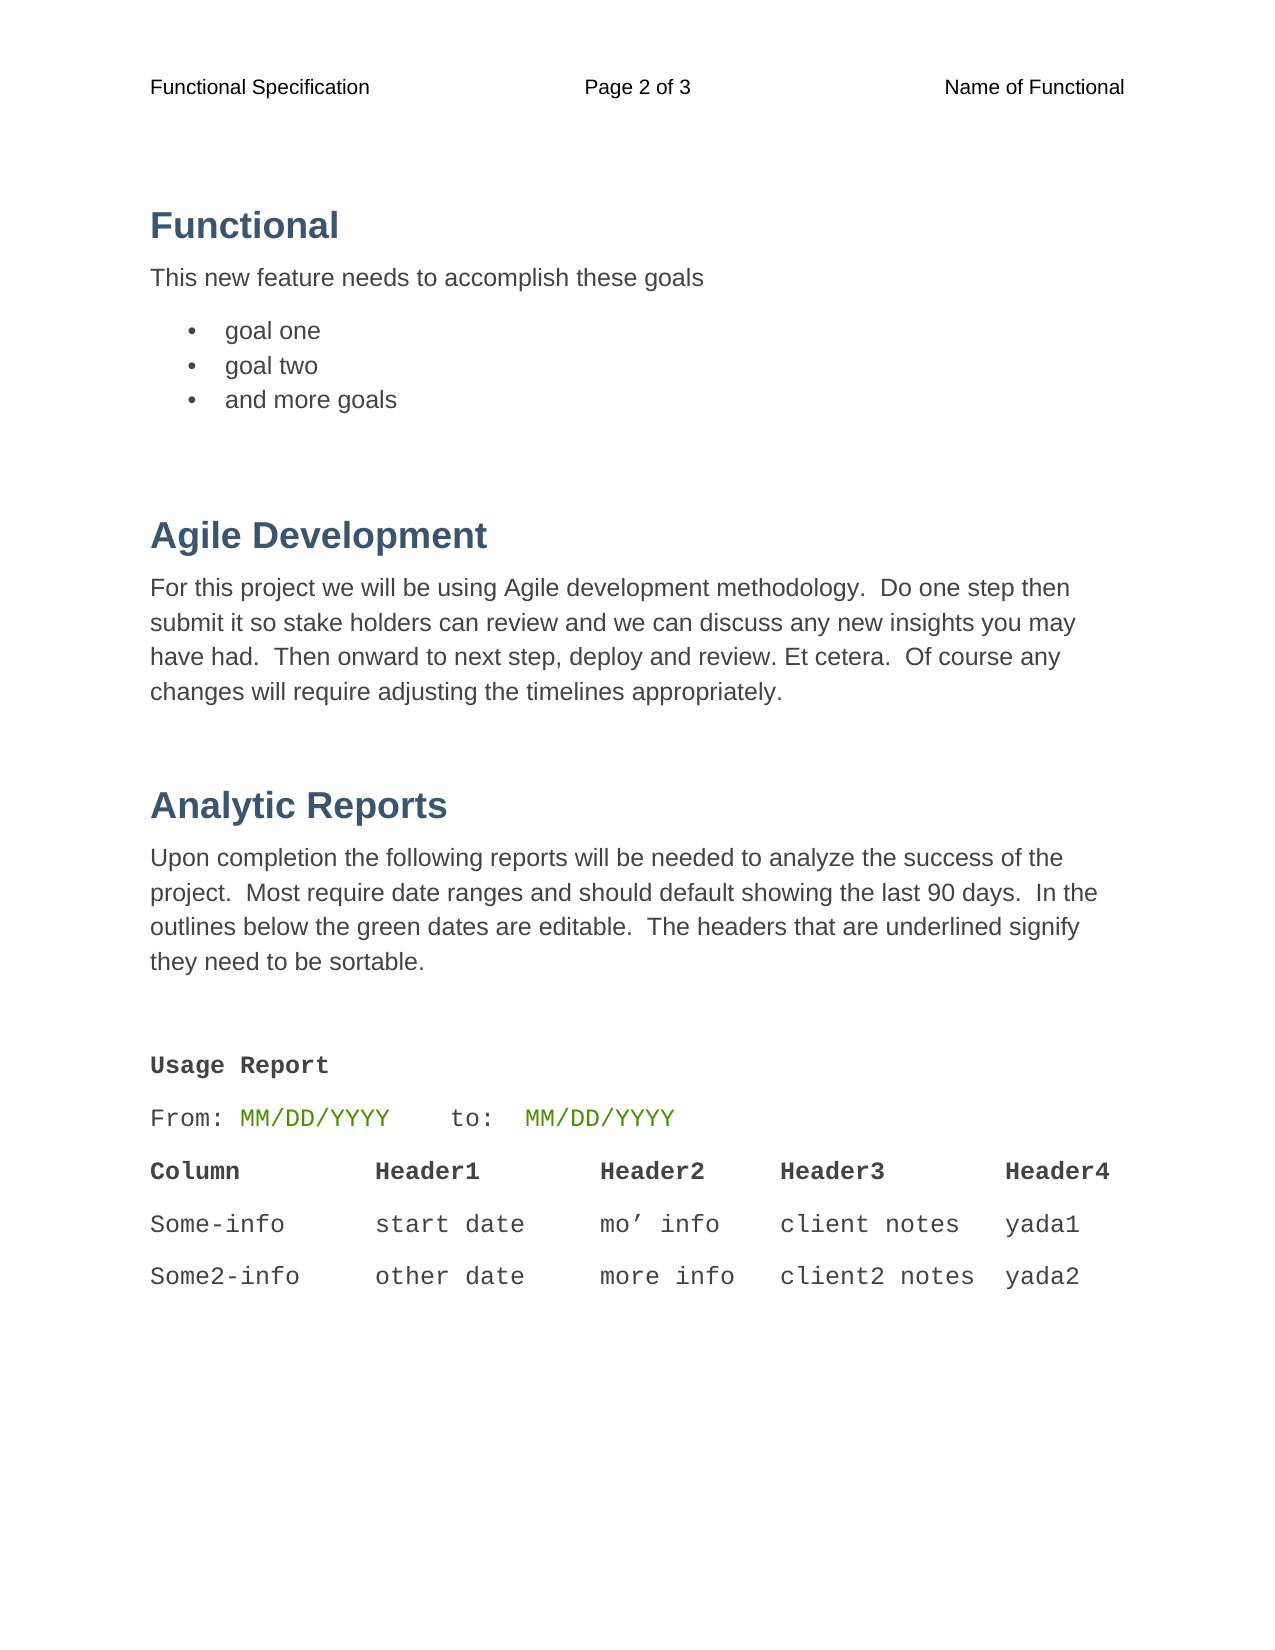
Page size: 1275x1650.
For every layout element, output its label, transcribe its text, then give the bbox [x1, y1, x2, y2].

subtitle Analytic Reports [150, 800, 1125, 843]
text Usage Report [150, 1070, 1125, 1098]
subtitle Functional [150, 203, 1125, 246]
text For this project we will be using Agile development methodology. Do one step then submit it so stake holders can review and we can discuss any new insights you may have had. Then onward to next step, deploy and review. Et cetera. Of course any changes will require adjusting the timelines appropriately. [150, 590, 1125, 722]
text Column Header1 Header2 Header3 Header4 [150, 1175, 1125, 1203]
text Some2-info other date more info client2 notes yada2 [150, 1281, 1125, 1309]
text This new feature needs to accomplish these goals [150, 263, 1125, 292]
list goal one [187, 316, 1125, 345]
text From: MM/DD/YYYY to: MM/DD/YYYY [150, 1122, 1125, 1151]
subtitle Agile Development [150, 530, 1125, 573]
list goal two [187, 359, 1125, 388]
text Some-info start date mo’ info client notes yada1 [150, 1228, 1125, 1256]
text Upon completion the following reports will be needed to analyze the success of the project. Most require date ranges and should default showing the last 90 days. In the outlines below the green dates are editable. The headers that are underlined signify they need to be sortable. [150, 860, 1125, 992]
list and more goals [187, 402, 1125, 431]
